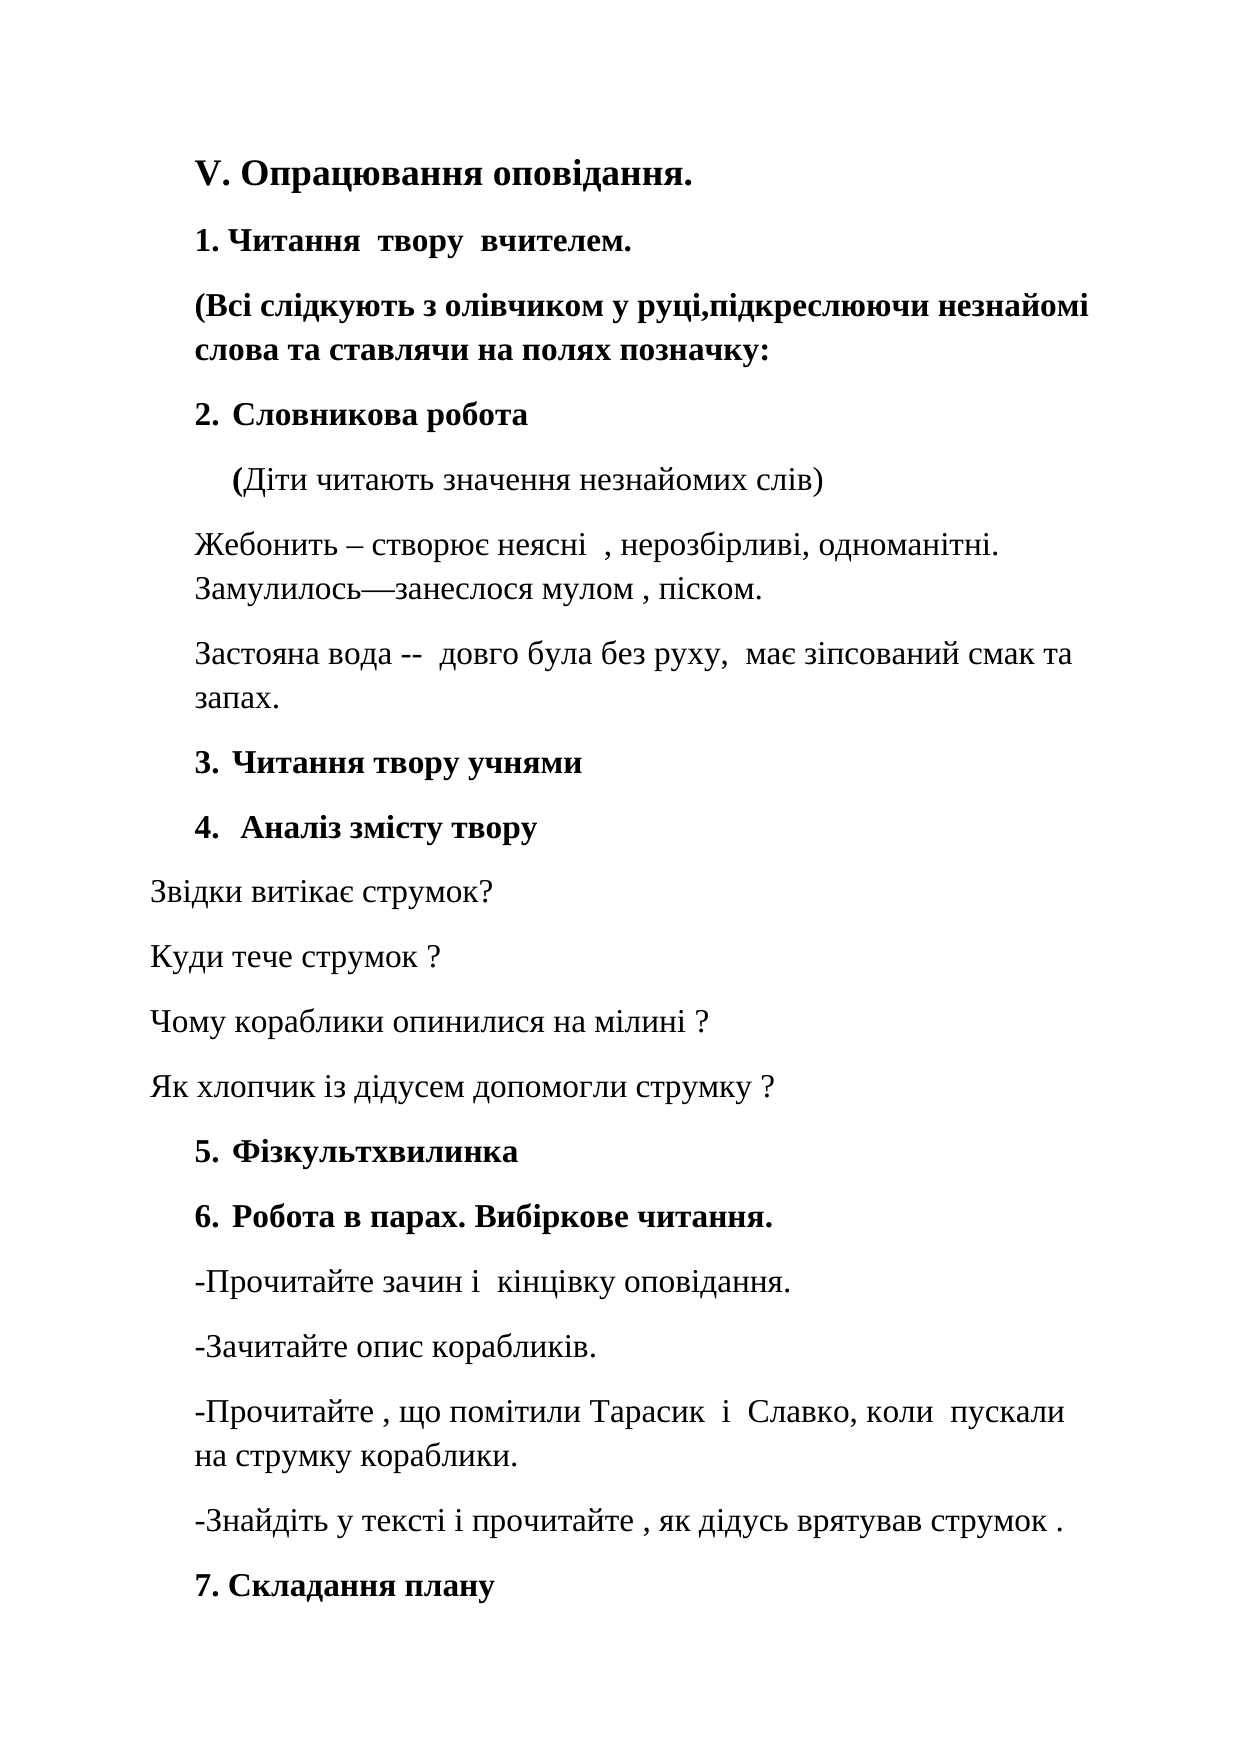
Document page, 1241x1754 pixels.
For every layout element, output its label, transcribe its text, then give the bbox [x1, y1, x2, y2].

text -Знайдіть у тексті і прочитайте , як дідусь врятував струмок . [194, 1500, 1090, 1538]
text (Всі слідкують з олівчиком у руці,підкреслюючи незнайомі слова та ставлячи на полях позначку: [194, 285, 1090, 368]
text Як хлопчик із дідусем допомогли струмку ? [150, 1066, 1090, 1105]
text Жебонить – створює неясні , нерозбірливі, одноманітні. Замулилось—занеслося мулом , піском. [194, 524, 1090, 606]
text Куди тече струмок ? [150, 937, 1090, 975]
list Читання твору учнями [194, 742, 1090, 780]
text -Зачитайте опис корабликів. [194, 1326, 1090, 1364]
list Робота в парах. Вибіркове читання. [194, 1196, 1090, 1234]
list Фізкультхвилинка [194, 1131, 1090, 1170]
text Чому кораблики опинилися на мілині ? [150, 1002, 1090, 1040]
text Звідки витікає струмок? [150, 872, 1090, 910]
list Аналіз змісту твору [194, 807, 1090, 845]
text 7. Складання плану [194, 1565, 1090, 1603]
text -Прочитайте зачин і кінцівку оповідання. [194, 1261, 1090, 1299]
list Словникова робота [194, 394, 1090, 433]
text 1. Читання твору вчителем. [194, 220, 1090, 259]
text V. Опрацювання оповідання. [194, 150, 1090, 193]
text (Діти читають значення незнайомих слів) [232, 459, 1090, 497]
text Застояна вода -- довго була без руху, має зіпсований смак та запах. [194, 633, 1090, 715]
text -Прочитайте , що помітили Тарасик і Славко, коли пускали на струмку кораблики. [194, 1391, 1090, 1473]
